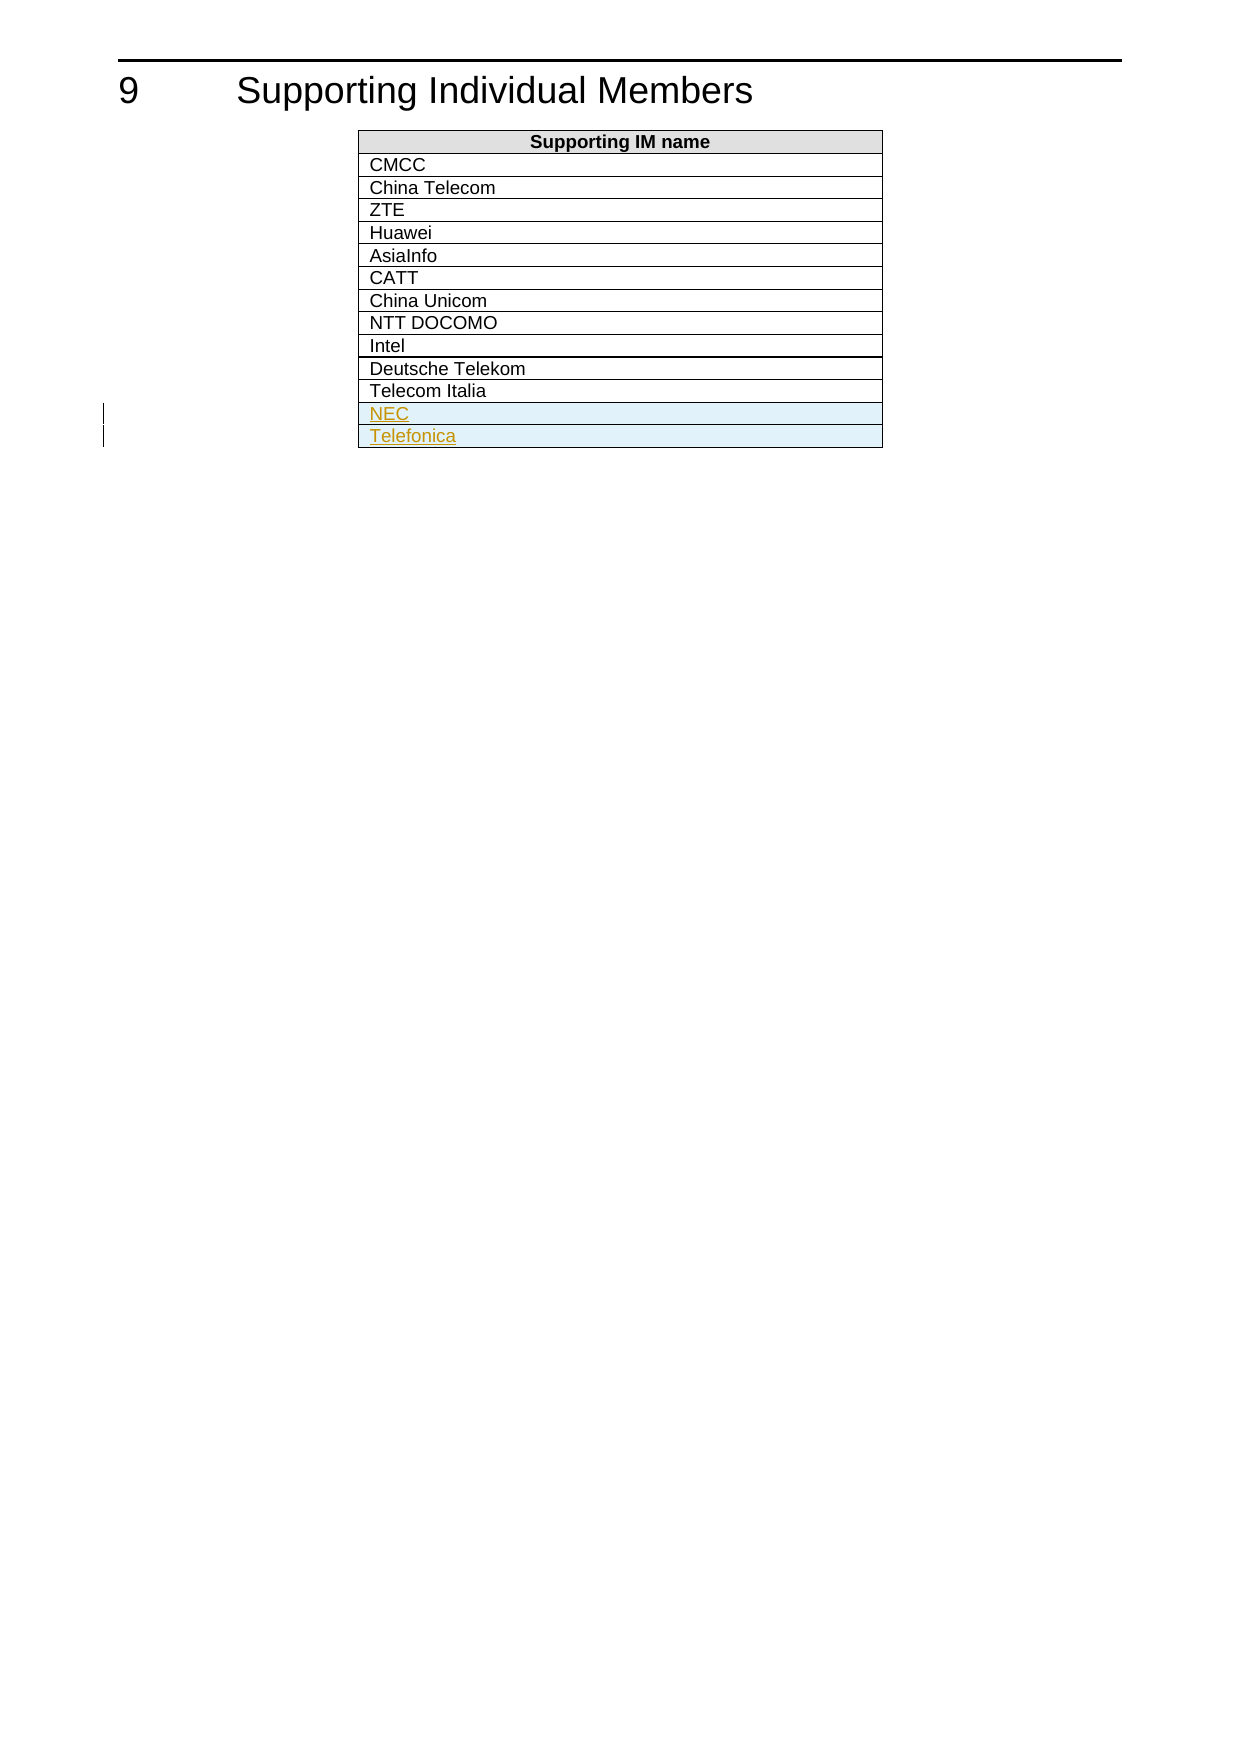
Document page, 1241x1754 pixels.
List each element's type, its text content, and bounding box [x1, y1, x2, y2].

table_header Supporting IM name [359, 131, 882, 153]
table_cell China Telecom [359, 177, 882, 198]
table_cell Deutsche Telekom [359, 358, 882, 379]
table_cell AsiaInfo [359, 244, 882, 266]
table_cell ZTE [359, 199, 882, 221]
table_cell China Unicom [359, 290, 882, 311]
table_cell Telecom Italia [359, 380, 882, 402]
table_cell Intel [359, 335, 882, 356]
table_cell CATT [359, 267, 882, 288]
table_cell CMCC [359, 154, 882, 176]
table_cell NTT DOCOMO [359, 312, 882, 334]
subtitle 9 Supporting Individual Members [118, 62, 1122, 112]
table_cell Huawei [359, 222, 882, 243]
